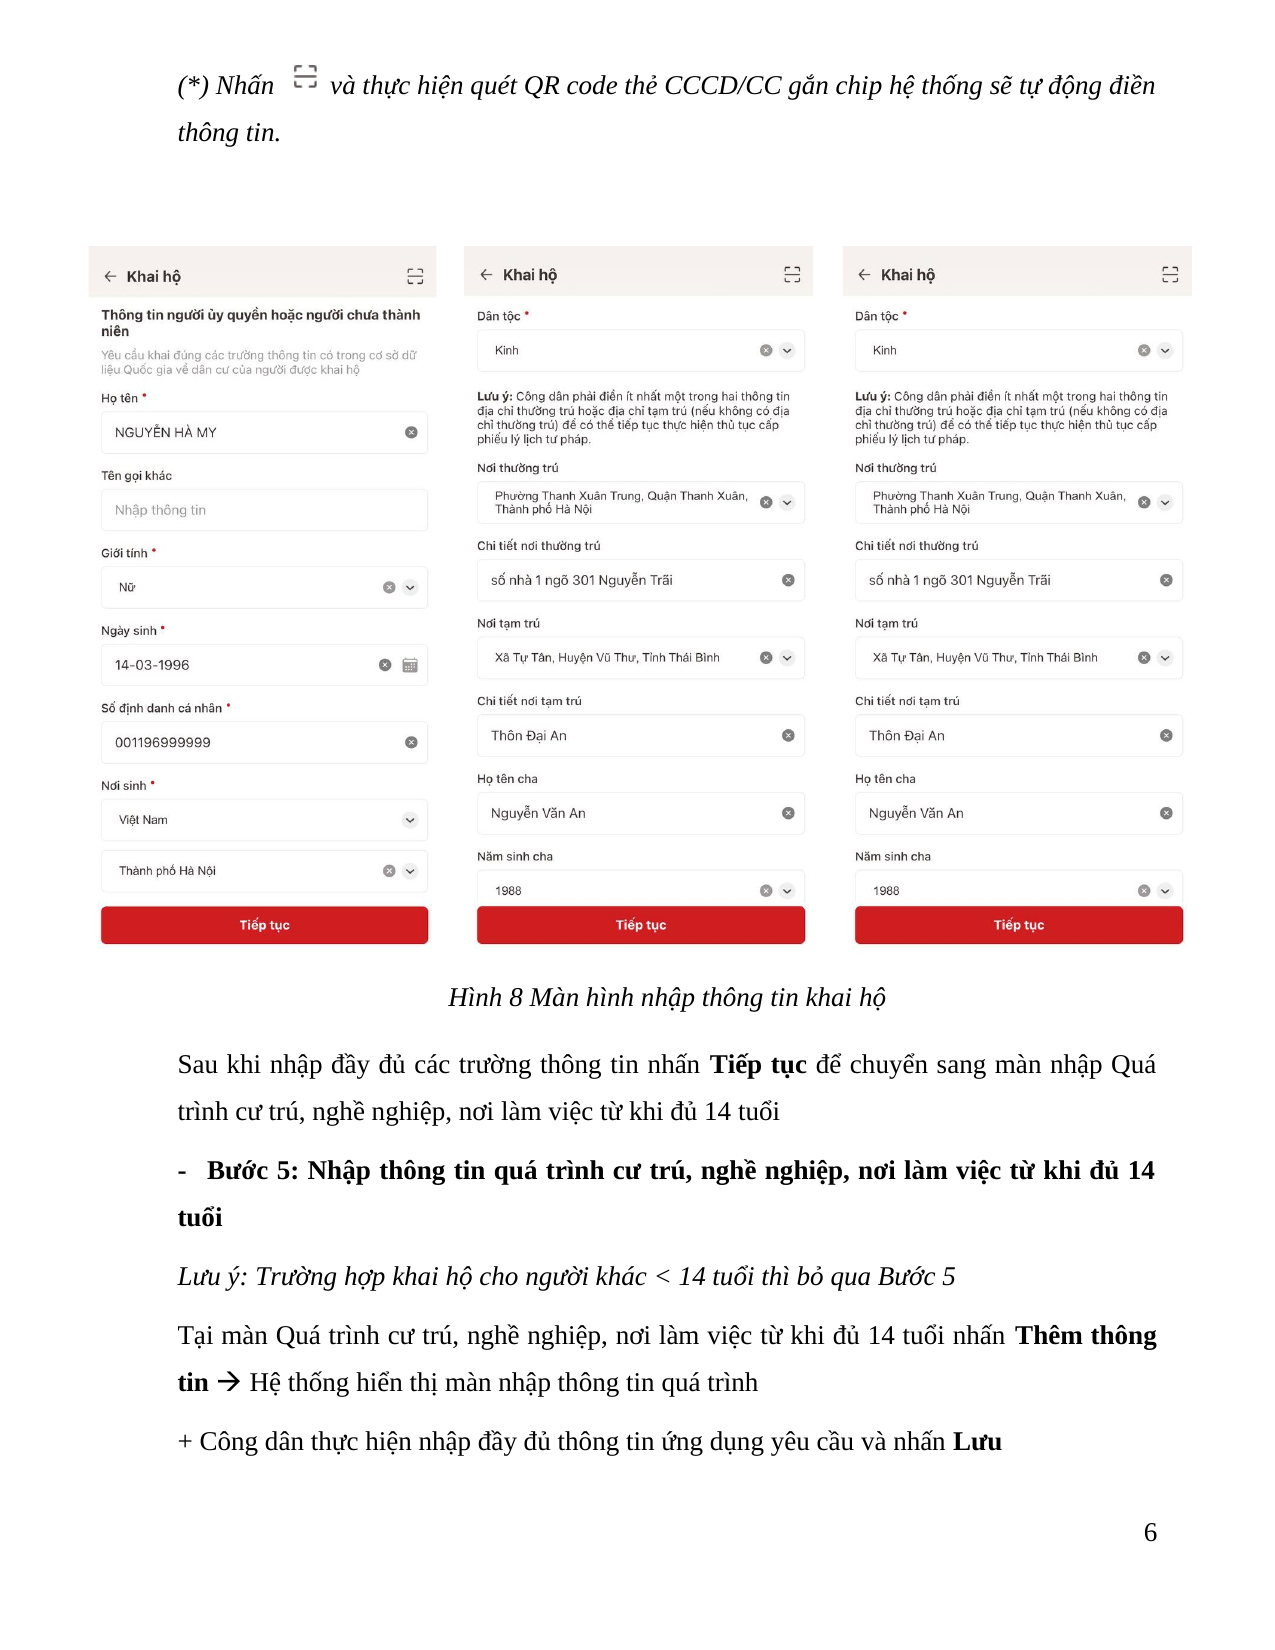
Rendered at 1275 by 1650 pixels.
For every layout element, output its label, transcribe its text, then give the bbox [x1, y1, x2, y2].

text Hình 8 Màn hình nhập thông tin khai hộ [177, 981, 1157, 1012]
table_header [453, 234, 832, 981]
picture [842, 246, 1192, 956]
text (*) Nhấn và thực hiện quét QR code thẻ CCCD/CC gắn chip hệ thống sẽ tự động điền thông tin. [177, 59, 1157, 147]
picture [287, 59, 324, 95]
picture [88, 246, 437, 956]
picture [464, 246, 814, 956]
text Sau khi nhập đầy đủ các trường thông tin nhấn Tiếp tục để chuyển sang màn nhập Quá trình cư trú, nghề nghiệp, nơi làm việc từ khi đủ 14 tuổi [177, 1048, 1157, 1126]
table_header [77, 234, 453, 981]
text Lưu ý: Trường hợp khai hộ cho người khác < 14 tuổi thì bỏ qua Bước 5 [177, 1260, 1157, 1291]
table_header [832, 234, 1210, 981]
text + Công dân thực hiện nhập đầy đủ thông tin ứng dụng yêu cầu và nhấn Lưu [177, 1425, 1157, 1456]
text Tại màn Quá trình cư trú, nghề nghiệp, nơi làm việc từ khi đủ 14 tuổi nhấn Thêm thông tin Hệ thống hiển thị màn nhập thông tin quá trình [177, 1319, 1157, 1397]
list Bước 5: Nhập thông tin quá trình cư trú, nghề nghiệp, nơi làm việc từ khi đủ 14 tuổi [177, 1154, 1157, 1232]
